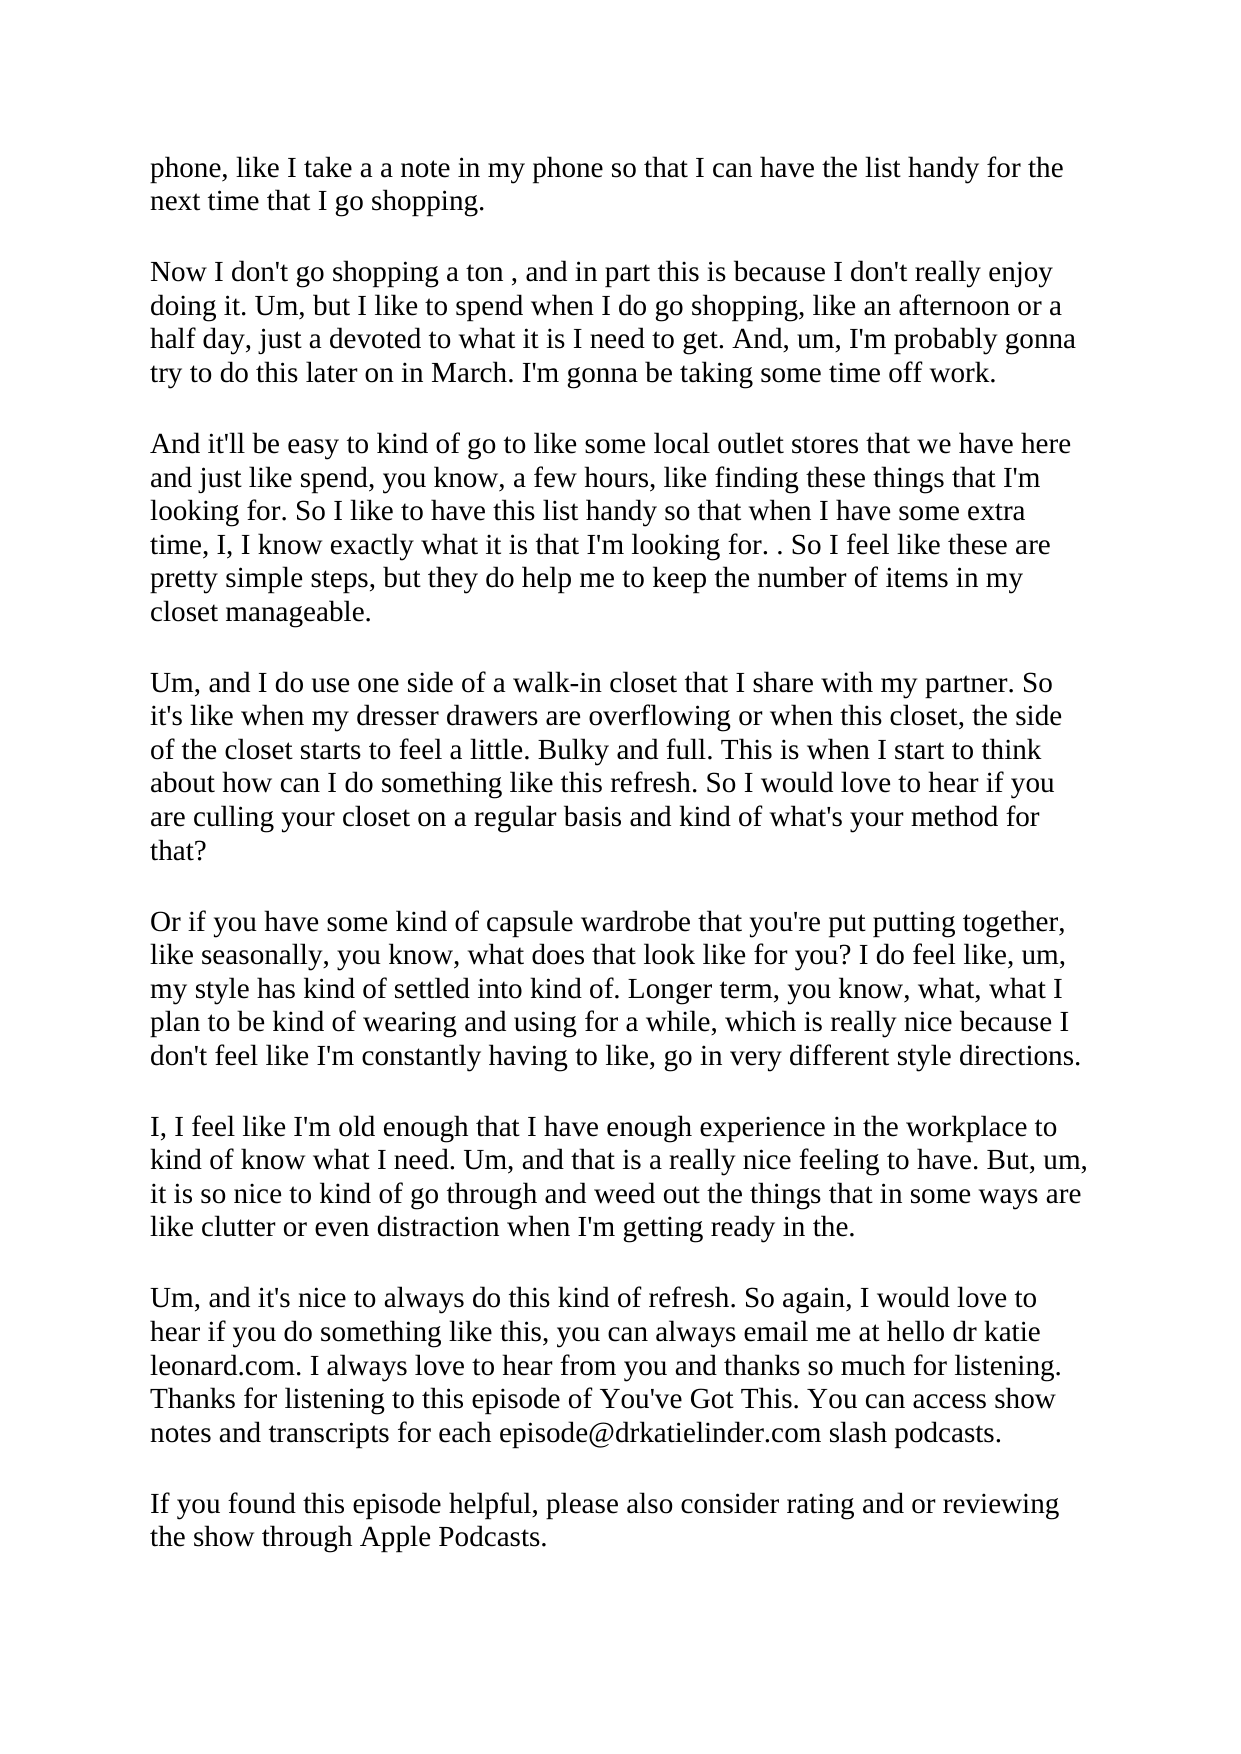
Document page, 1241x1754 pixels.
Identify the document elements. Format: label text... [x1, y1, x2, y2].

text I, I feel like I'm old enough that I have enough experience in the workplace to kind of know what I need. Um, and that is a really nice feeling to have. But, um, it is so nice to kind of go through and weed out the things that in some ways are like clutter or even distraction when I'm getting ready in the. [150, 1109, 1090, 1243]
text Or if you have some kind of capsule wardrobe that you're put putting together, like seasonally, you know, what does that look like for you? I do feel like, um, my style has kind of settled into kind of. Longer term, you know, what, what I plan to be kind of wearing and using for a while, which is really nice because I don't feel like I'm constantly having to like, go in very different style directions. [150, 904, 1090, 1071]
text If you found this episode helpful, please also consider rating and or reviewing the show through Apple Podcasts. [150, 1486, 1090, 1553]
text And it'll be easy to kind of go to like some local outlet stores that we have here and just like spend, you know, a few hours, like finding these things that I'm looking for. So I like to have this list handy so that when I have some extra time, I, I know exactly what it is that I'm looking for. . So I feel like these are pretty simple steps, but they do help me to keep the number of items in my closet manageable. [150, 426, 1090, 627]
text Um, and it's nice to always do this kind of refresh. So again, I would love to hear if you do something like this, you can always email me at hello dr katie leonard.com. I always love to hear from you and thanks so much for listening. Thanks for listening to this episode of You've Got This. You can access show notes and transcripts for each episode@drkatielinder.com slash podcasts. [150, 1281, 1090, 1448]
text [150, 150, 1090, 217]
text Um, and I do use one side of a walk-in closet that I share with my partner. So it's like when my dresser drawers are overflowing or when this closet, the side of the closet starts to feel a little. Bulky and full. This is when I start to think about how can I do something like this refresh. So I would love to hear if you are culling your closet on a regular basis and kind of what's your method for that? [150, 665, 1090, 866]
text Now I don't go shopping a ton , and in part this is because I don't really enjoy doing it. Um, but I like to spend when I do go shopping, like an afternoon or a half day, just a devoted to what it is I need to get. And, um, I'm probably gonna try to do this later on in March. I'm gonna be taking some time off work. [150, 254, 1090, 389]
